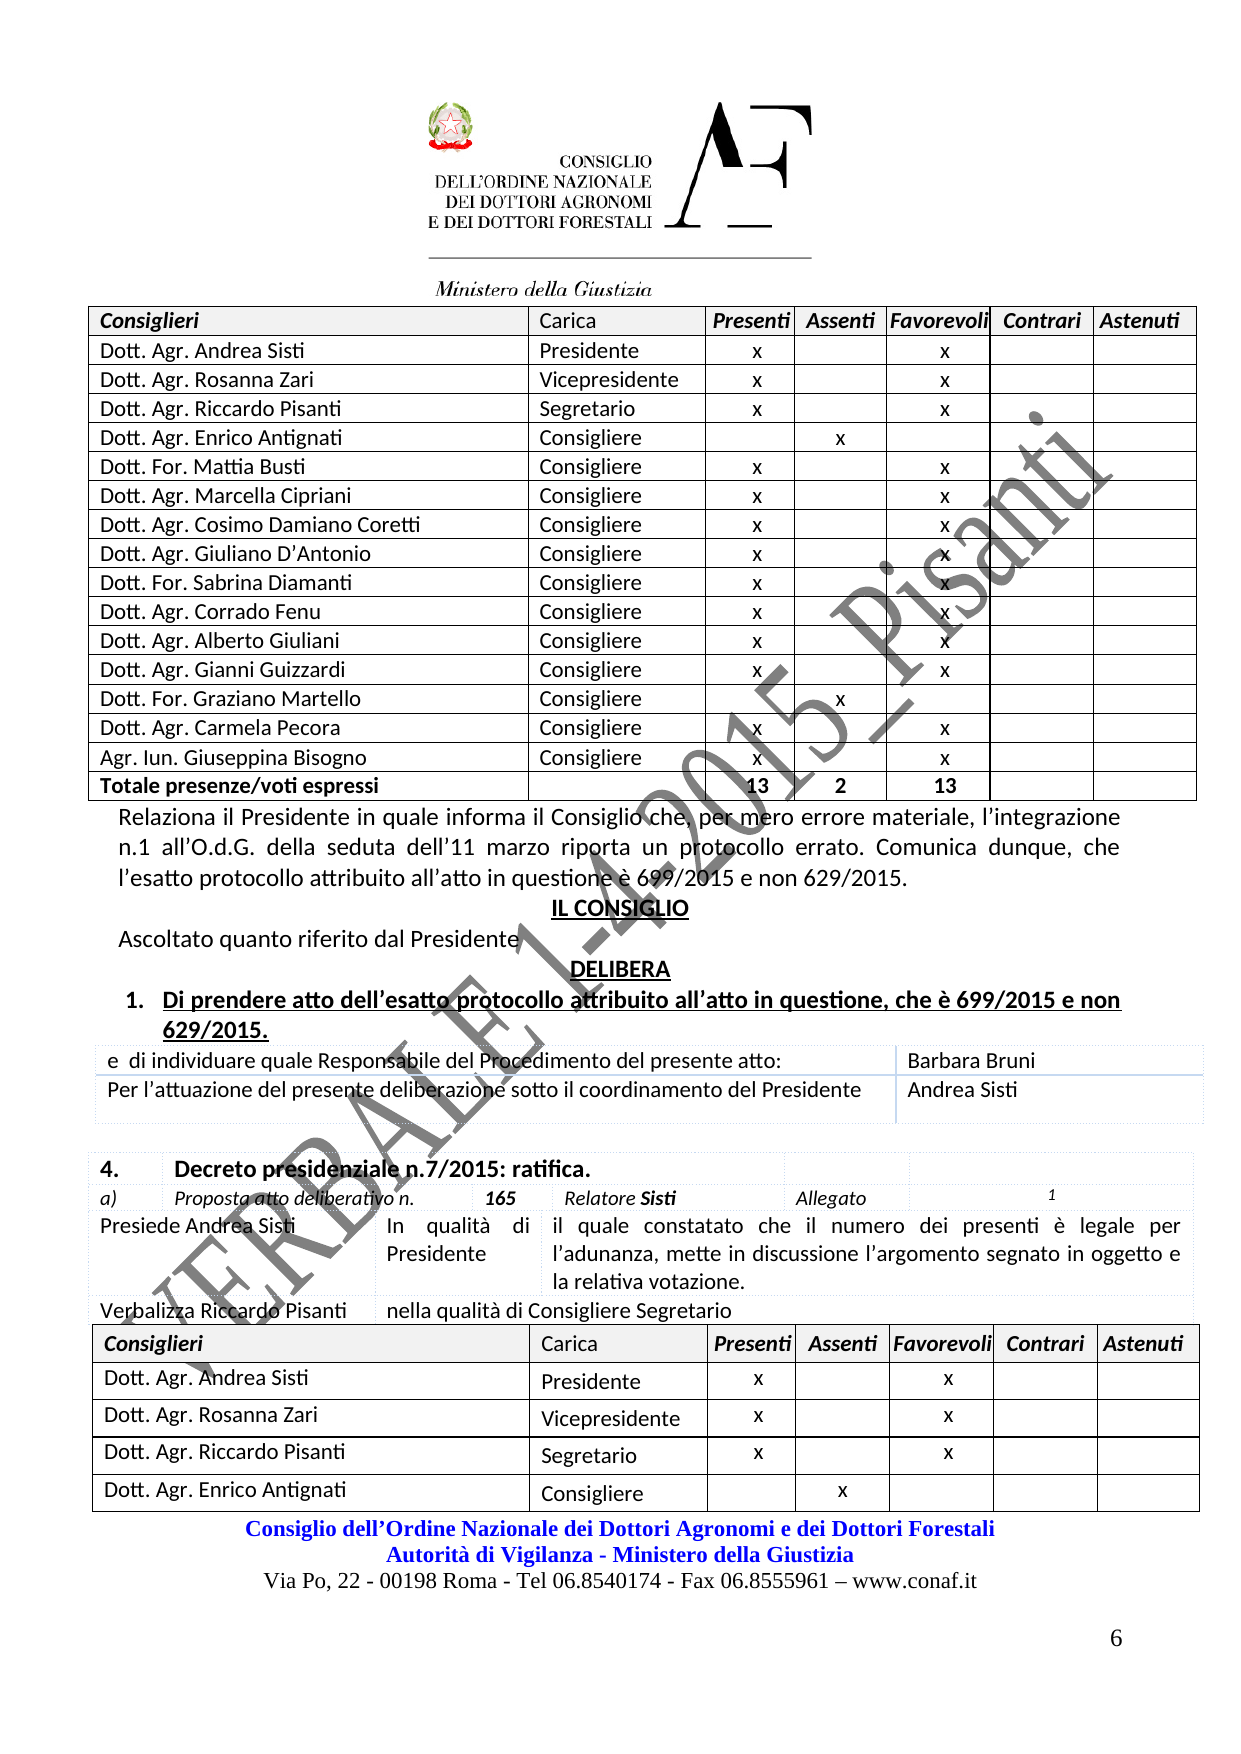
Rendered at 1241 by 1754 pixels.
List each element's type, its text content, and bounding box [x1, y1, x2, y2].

table_cell Astenuti [1098, 1325, 1199, 1362]
table_cell x [890, 1400, 993, 1436]
table_cell Dott. For. Sabrina Diamanti [89, 568, 528, 596]
table_cell [708, 1475, 795, 1511]
table_cell [1094, 597, 1196, 625]
table_cell Consigliere [529, 626, 705, 654]
table_cell Vicepresidente [529, 365, 705, 393]
table_cell Presidente [530, 1363, 707, 1399]
table_cell [991, 539, 1093, 567]
table_cell x [706, 394, 794, 422]
table_cell Consigliere [529, 597, 705, 625]
table_cell Presenti [708, 1325, 795, 1362]
table_cell [795, 394, 886, 422]
text IL CONSIGLIO [118, 892, 1122, 923]
table_cell [1094, 423, 1196, 451]
table_cell [1098, 1363, 1199, 1399]
table_cell Assenti [795, 307, 886, 335]
table_cell x [708, 1400, 795, 1436]
table_cell x [795, 685, 886, 712]
table_cell [991, 743, 1093, 771]
table_cell x [890, 1363, 993, 1399]
table_cell [991, 510, 1093, 538]
table_cell Dott. Agr. Riccardo Pisanti [93, 1438, 529, 1474]
table_cell x [706, 568, 794, 596]
table_cell [1094, 714, 1196, 742]
table_cell [890, 1475, 993, 1511]
table_cell [887, 423, 989, 451]
table_header Decreto presidenziale n.7/2015: ratifica. [163, 1152, 784, 1184]
table_cell x [706, 510, 794, 538]
table_cell In qualità di Presidente [375, 1210, 541, 1295]
table_cell Consigliere [530, 1475, 707, 1511]
table_cell x [887, 510, 989, 538]
table_cell [795, 539, 886, 567]
table_cell Astenuti [1094, 307, 1196, 335]
table_cell il quale constatato che il numero dei presenti è legale per l’adunanza, mette in discussione l’argomento segnato in oggetto e la relativa votazione. [541, 1210, 1193, 1295]
table_cell Contrari [991, 307, 1093, 335]
table_cell Relatore Sisti [553, 1184, 784, 1210]
table_cell x [890, 1438, 993, 1474]
table_cell [1094, 365, 1196, 393]
table_cell [1094, 626, 1196, 654]
table_cell [1094, 655, 1196, 683]
table_cell Vicepresidente [530, 1400, 707, 1436]
table_cell x [706, 481, 794, 509]
table_cell x [706, 597, 794, 625]
table_cell x [706, 452, 794, 480]
table_cell [991, 452, 1093, 480]
table_cell [706, 423, 794, 451]
table_cell [994, 1363, 1097, 1399]
table_cell [795, 714, 886, 742]
table_cell Consigliere [529, 685, 705, 712]
table_cell [795, 510, 886, 538]
table_cell [991, 714, 1093, 742]
table_cell x [887, 597, 989, 625]
table_cell Segretario [530, 1438, 707, 1474]
table_cell x [887, 452, 989, 480]
table_cell [1094, 772, 1196, 800]
table_cell [1094, 539, 1196, 567]
table_header [785, 1152, 909, 1184]
table_cell [1094, 481, 1196, 509]
table_cell [991, 685, 1093, 712]
table_cell [994, 1400, 1097, 1436]
table_cell Consiglieri [89, 307, 528, 335]
table_cell a) [89, 1184, 163, 1210]
table_cell Dott. Agr. Cosimo Damiano Coretti [89, 510, 528, 538]
table_cell [991, 336, 1093, 364]
table_cell [991, 394, 1093, 422]
table_cell [991, 481, 1093, 509]
table_cell x [706, 714, 794, 742]
table_cell Consigliere [529, 481, 705, 509]
table_cell Dott. Agr. Alberto Giuliani [89, 626, 528, 654]
table_cell Consigliere [529, 714, 705, 742]
table_cell [991, 365, 1093, 393]
table_cell [795, 568, 886, 596]
table_cell x [706, 336, 794, 364]
table_cell x [706, 539, 794, 567]
table_cell Dott. Agr. Andrea Sisti [89, 336, 528, 364]
table_cell [1094, 452, 1196, 480]
table_cell Totale presenze/voti espressi [89, 772, 528, 800]
table_cell 1 [909, 1184, 1193, 1210]
table_cell [795, 452, 886, 480]
table_cell Contrari [994, 1325, 1097, 1362]
table_cell [1094, 394, 1196, 422]
table_cell [994, 1475, 1097, 1511]
table_cell Proposta atto deliberativo n. [163, 1184, 473, 1210]
table_cell x [706, 626, 794, 654]
table_cell Consigliere [529, 452, 705, 480]
table_cell Favorevoli [890, 1325, 993, 1362]
table_header [909, 1152, 1193, 1184]
table_cell 13 [887, 772, 989, 800]
table_cell Dott. Agr. Riccardo Pisanti [89, 394, 528, 422]
table_cell nella qualità di Consigliere Segretario [375, 1295, 1193, 1324]
table_cell [991, 568, 1093, 596]
table_cell [991, 423, 1093, 451]
table_cell x [887, 655, 989, 683]
table_cell [991, 655, 1093, 683]
table_cell x [887, 626, 989, 654]
table_cell x [708, 1363, 795, 1399]
table_cell Consigliere [529, 655, 705, 683]
table_cell [1098, 1475, 1199, 1511]
table_header 4. [89, 1152, 163, 1184]
table_cell [795, 626, 886, 654]
table_cell x [796, 1475, 889, 1511]
table_cell Verbalizza Riccardo Pisanti [89, 1295, 375, 1324]
table_cell Consigliere [529, 423, 705, 451]
table_cell [529, 772, 705, 800]
table_cell [1094, 685, 1196, 712]
table_cell Presidente [529, 336, 705, 364]
table_cell 165 [473, 1184, 553, 1210]
table_cell Segretario [529, 394, 705, 422]
table_cell x [887, 568, 989, 596]
table_cell Allegato [785, 1184, 909, 1210]
table_cell Consigliere [529, 743, 705, 771]
table_cell [991, 626, 1093, 654]
table_cell Consiglieri [93, 1325, 529, 1362]
table_cell x [706, 655, 794, 683]
table_cell Dott. Agr. Enrico Antignati [93, 1475, 529, 1511]
table_cell Per l’attuazione del presente deliberazione sotto il coordinamento del Presidente [96, 1076, 895, 1123]
table_cell 2 [795, 772, 886, 800]
table_cell Dott. Agr. Rosanna Zari [89, 365, 528, 393]
table_cell [796, 1438, 889, 1474]
table_cell x [887, 394, 989, 422]
table_cell Presiede Andrea Sisti [89, 1210, 375, 1295]
table_cell Dott. Agr. Carmela Pecora [89, 714, 528, 742]
table_cell Consigliere [529, 510, 705, 538]
table_cell [1094, 336, 1196, 364]
table_cell x [887, 743, 989, 771]
table_cell [795, 365, 886, 393]
table_cell Carica [530, 1325, 707, 1362]
table_cell x [887, 539, 989, 567]
list Di prendere atto dell’esatto protocollo attribuito all’atto in questione, che è 699/2015 e non 629/2015. [125, 984, 1122, 1045]
table_cell Favorevoli [887, 307, 989, 335]
table_cell 13 [706, 772, 794, 800]
table_cell [994, 1438, 1097, 1474]
text Ascoltato quanto riferito dal Presidente [118, 923, 1122, 953]
table_cell [795, 743, 886, 771]
table_cell Dott. Agr. Gianni Guizzardi [89, 655, 528, 683]
table_header Barbara Bruni [896, 1045, 1203, 1074]
table_cell Presenti [706, 307, 794, 335]
table_cell x [887, 336, 989, 364]
table_cell x [887, 365, 989, 393]
table_cell Dott. Agr. Giuliano D’Antonio [89, 539, 528, 567]
table_cell [795, 336, 886, 364]
table_cell x [887, 714, 989, 742]
text Relaziona il Presidente in quale informa il Consiglio che, per mero errore materiale, l’integrazione n.1 all’O.d.G. della seduta dell’11 marzo riporta un protocollo errato. Comunica dunque, che l’esatto protocollo attribuito all’atto in questione è 699/2015 e non 629/2015. [118, 801, 1122, 892]
table_cell [991, 772, 1093, 800]
table_cell x [795, 423, 886, 451]
table_cell Dott. Agr. Marcella Cipriani [89, 481, 528, 509]
table_cell x [708, 1438, 795, 1474]
table_cell [796, 1400, 889, 1436]
table_cell Dott. For. Graziano Martello [89, 685, 528, 712]
picture [428, 102, 812, 296]
table_cell Dott. Agr. Rosanna Zari [93, 1400, 529, 1436]
table_cell Dott. Agr. Enrico Antignati [89, 423, 528, 451]
table_cell Dott. For. Mattia Busti [89, 452, 528, 480]
text DELIBERA [118, 953, 1122, 984]
table_cell [795, 655, 886, 683]
table_cell [795, 481, 886, 509]
table_cell Consigliere [529, 539, 705, 567]
table_cell [1094, 510, 1196, 538]
table_cell [887, 685, 989, 712]
table_cell [1098, 1438, 1199, 1474]
table_header e di individuare quale Responsabile del Procedimento del presente atto: [96, 1045, 895, 1074]
table_cell [706, 685, 794, 712]
table_cell [795, 597, 886, 625]
table_cell Consigliere [529, 568, 705, 596]
table_cell Assenti [796, 1325, 889, 1362]
table_cell [1094, 743, 1196, 771]
table_cell Andrea Sisti [897, 1076, 1203, 1123]
table_cell [1098, 1400, 1199, 1436]
table_cell [1094, 568, 1196, 596]
table_cell [991, 597, 1093, 625]
table_cell x [706, 743, 794, 771]
table_cell Carica [529, 307, 705, 335]
table_cell [796, 1363, 889, 1399]
table_cell Dott. Agr. Andrea Sisti [93, 1363, 529, 1399]
table_cell x [706, 365, 794, 393]
table_cell Agr. Iun. Giuseppina Bisogno [89, 743, 528, 771]
table_cell x [887, 481, 989, 509]
table_cell Dott. Agr. Corrado Fenu [89, 597, 528, 625]
